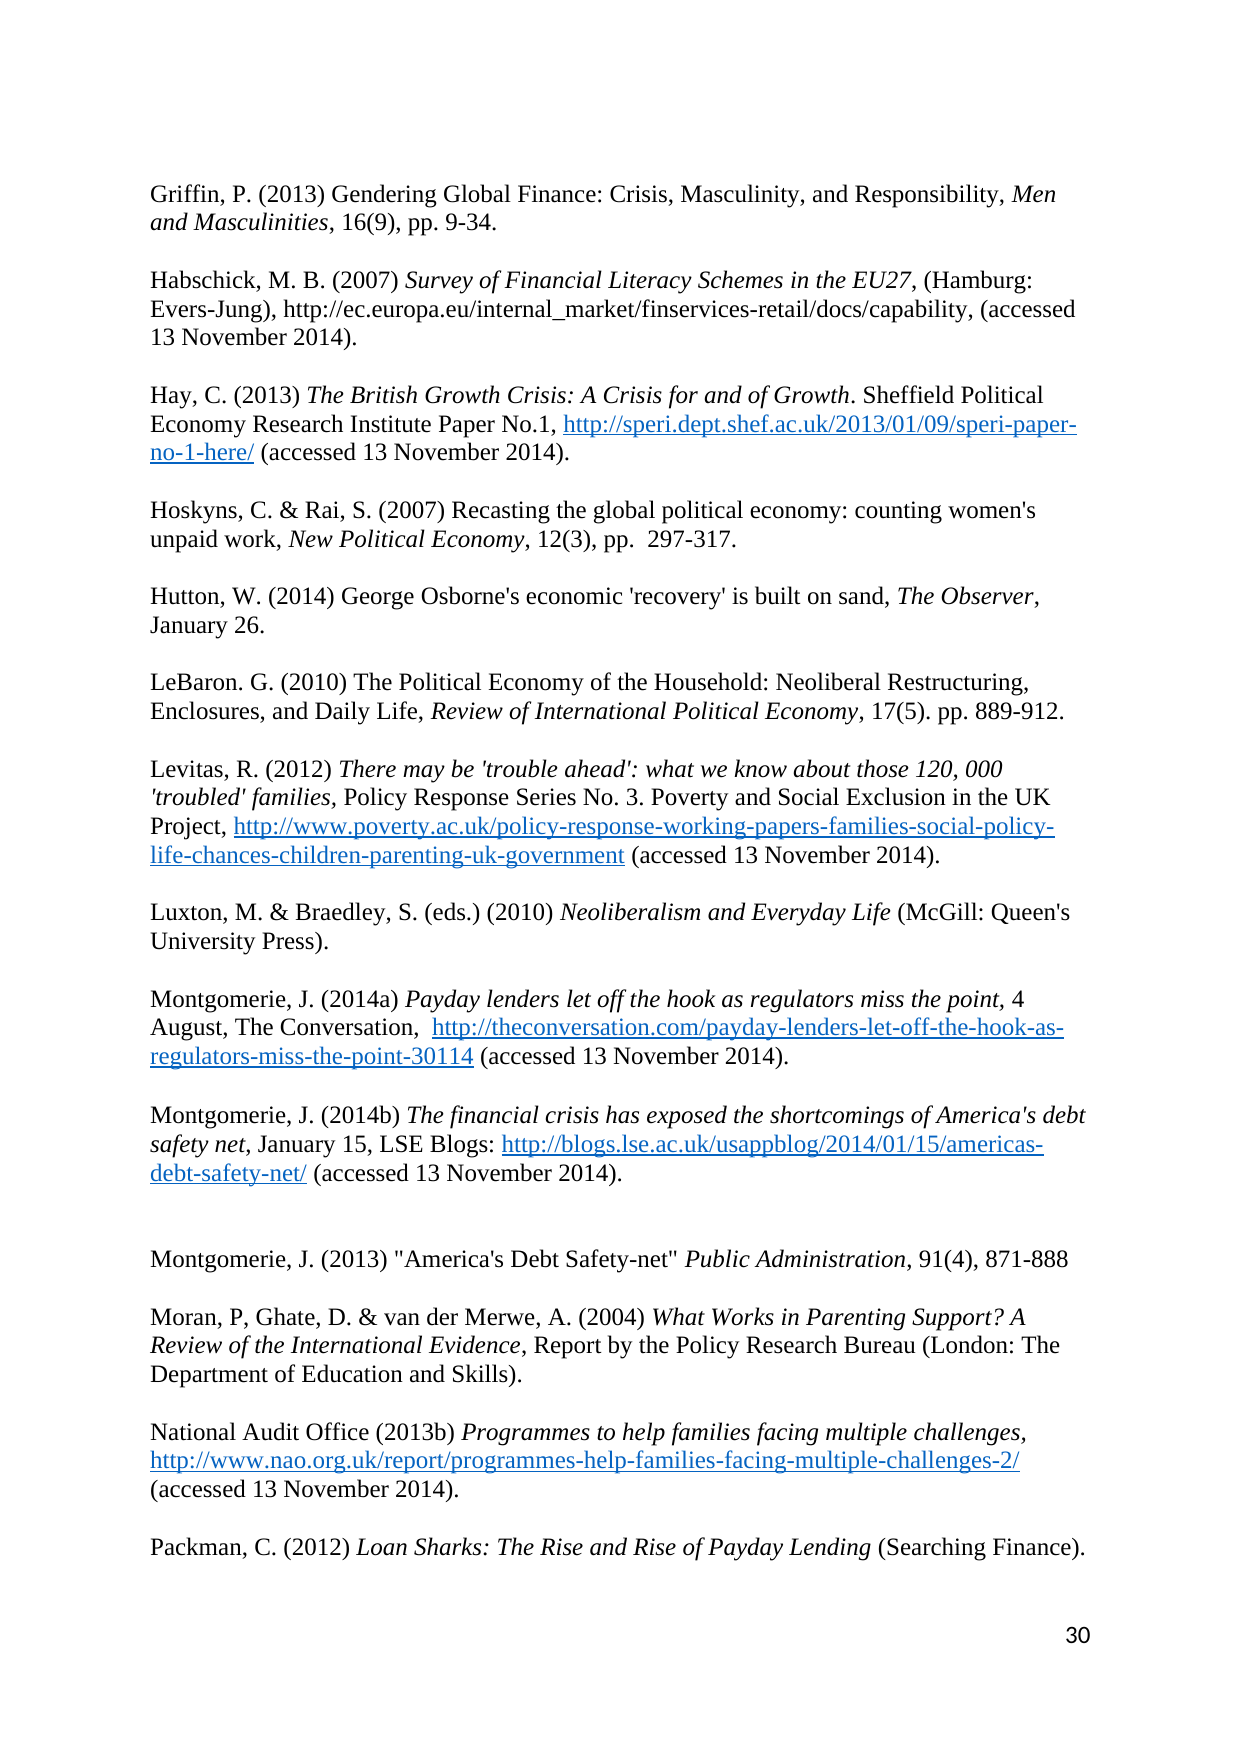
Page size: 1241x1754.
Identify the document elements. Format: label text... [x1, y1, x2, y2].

text Habschick, M. B. (2007) Survey of Financial Literacy Schemes in the EU27, (Hamburg: Evers-Jung), http://ec.europa.eu/internal_market/finservices-retail/docs/capability, (accessed 13 November 2014). [150, 265, 1090, 351]
text LeBaron. G. (2010) The Political Economy of the Household: Neoliberal Restructuring, Enclosures, and Daily Life, Review of International Political Economy, 17(5). pp. 889-912. [150, 667, 1090, 725]
text Montgomerie, J. (2014b) The financial crisis has exposed the shortcomings of America's debt safety net, January 15, LSE Blogs: http://blogs.lse.ac.uk/usappblog/2014/01/15/americas-debt-safety-net/ (accessed 13 November 2014). [150, 1101, 1090, 1187]
text Levitas, R. (2012) There may be 'trouble ahead': what we know about those 120, 000 'troubled' families, Policy Response Series No. 3. Poverty and Social Exclusion in the UK Project, http://www.poverty.ac.uk/policy-response-working-papers-families-social-policy-life-chances-children-parenting-uk-government (accessed 13 November 2014). [150, 754, 1090, 869]
text Hoskyns, C. & Rai, S. (2007) Recasting the global political economy: counting women's unpaid work, New Political Economy, 12(3), pp. 297-317. [150, 495, 1090, 552]
text Luxton, M. & Braedley, S. (eds.) (2010) Neoliberalism and Everyday Life (McGill: Queen's University Press). [150, 897, 1090, 955]
text Hay, C. (2013) The British Growth Crisis: A Crisis for and of Growth. Sheffield Political Economy Research Institute Paper No.1, http://speri.dept.shef.ac.uk/2013/01/09/speri-paper-no-1-here/ (accessed 13 November 2014). [150, 380, 1090, 466]
text Griffin, P. (2013) Gendering Global Finance: Crisis, Masculinity, and Responsibility, Men and Masculinities, 16(9), pp. 9-34. [150, 179, 1090, 236]
text Montgomerie, J. (2014a) Payday lenders let off the hook as regulators miss the point, 4 August, The Conversation, http://theconversation.com/payday-lenders-let-off-the-hook-as-regulators-miss-the-point-30114 (accessed 13 November 2014). [150, 984, 1090, 1070]
text Montgomerie, J. (2013) "America's Debt Safety-net" Public Administration, 91(4), 871-888 [150, 1244, 1090, 1273]
text Hutton, W. (2014) George Osborne's economic 'recovery' is built on sand, The Observer, January 26. [150, 581, 1090, 639]
text National Audit Office (2013b) Programmes to help families facing multiple challenges, http://www.nao.org.uk/report/programmes-help-families-facing-multiple-challenges-2/ (accessed 13 November 2014). [150, 1417, 1090, 1503]
text Moran, P, Ghate, D. & van der Merwe, A. (2004) What Works in Parenting Support? A Review of the International Evidence, Report by the Policy Research Bureau (London: The Department of Education and Skills). [150, 1302, 1090, 1388]
text Packman, C. (2012) Loan Sharks: The Rise and Rise of Payday Lending (Searching Finance). [150, 1532, 1090, 1561]
